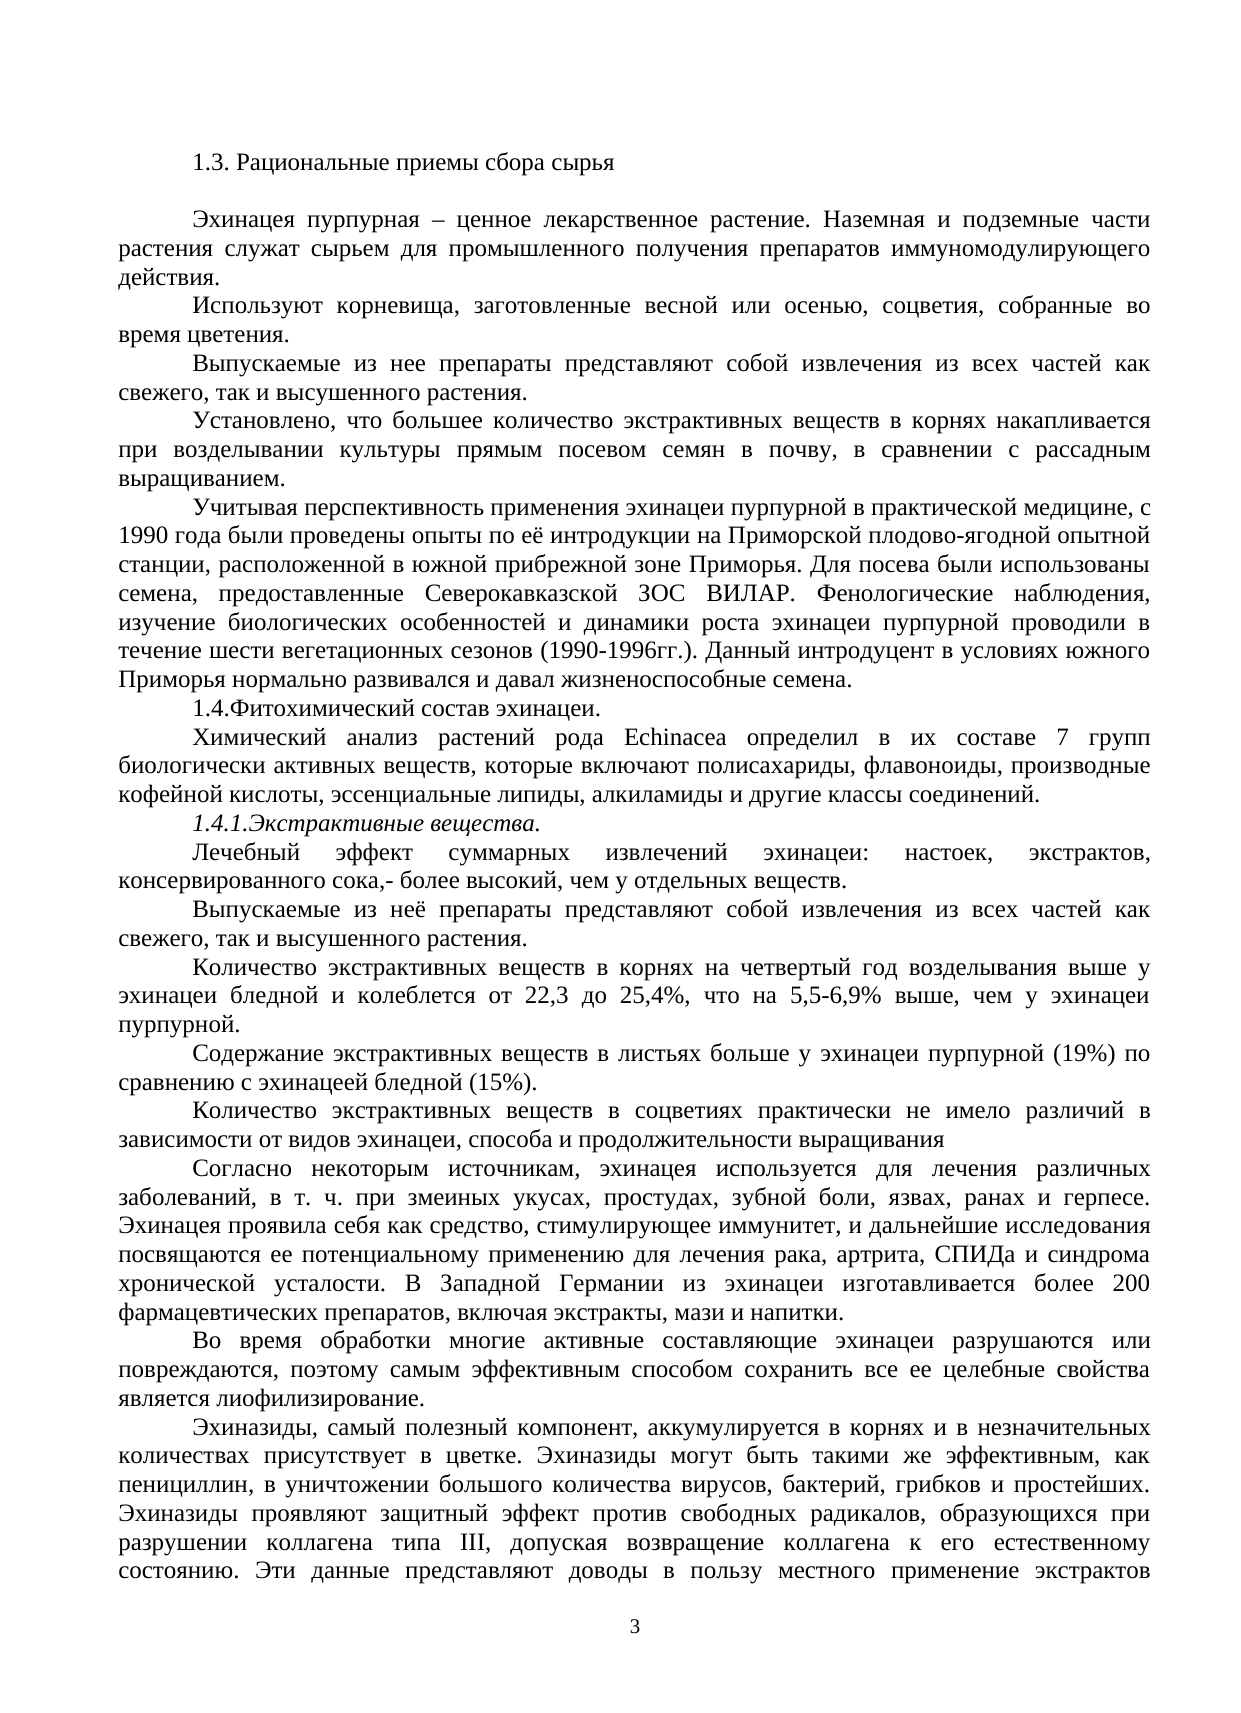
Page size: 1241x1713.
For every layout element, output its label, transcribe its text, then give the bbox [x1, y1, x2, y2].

text 1.3. Рациональные приемы сбора сырья [118, 147, 1152, 176]
text Количество экстрактивных веществ в соцветиях практически не имело различий в зависимости от видов эхинацеи, способа и продолжительности выращивания [118, 1096, 1152, 1153]
text Установлено, что большее количество экстрактивных веществ в корнях накапливается при возделывании культуры прямым посевом семян в почву, в сравнении с рассадным выращиванием. [118, 406, 1152, 492]
text Учитывая перспективность применения эхинацеи пурпурной в практической медицине, с 1990 года были проведены опыты по её интродукции на Приморской плодово-ягодной опытной станции, расположенной в южной прибрежной зоне Приморья. Для посева были использованы семена, предоставленные Северокавказской ЗОС ВИЛАР. Фенологические наблюдения, изучение биологических особенностей и динамики роста эхинацеи пурпурной проводили в течение шести вегетационных сезонов (1990-1996гг.). Данный интродуцент в условиях южного Приморья нормально развивался и давал жизненоспособные семена. [118, 492, 1152, 693]
text Лечебный эффект суммарных извлечений эхинацеи: настоек, экстрактов, консервированного сока,- более высокий, чем у отдельных веществ. [118, 837, 1152, 894]
text Используют корневища, заготовленные весной или осенью, соцветия, собранные во время цветения. [118, 291, 1152, 348]
text Эхинацея пурпурная – ценное лекарственное растение. Наземная и подземные части растения служат сырьем для промышленного получения препаратов иммуномодулирующего действия. [118, 204, 1152, 291]
text Выпускаемые из нее препараты представляют собой извлечения из всех частей как свежего, так и высушенного растения. [118, 348, 1152, 406]
text Согласно некоторым источникам, эхинацея используется для лечения различных заболеваний, в т. ч. при змеиных укусах, простудах, зубной боли, язвах, ранах и герпесе. Эхинацея проявила себя как средство, стимулирующее иммунитет, и дальнейшие исследования посвящаются ее потенциальному применению для лечения рака, артрита, СПИДа и синдрома хронической усталости. В Западной Германии из эхинацеи изготавливается более 200 фармацевтических препаратов, включая экстракты, мази и напитки. [118, 1153, 1152, 1326]
text Во время обработки многие активные составляющие эхинацеи разрушаются или повреждаются, поэтому самым эффективным способом сохранить все ее целебные свойства является лиофилизирование. [118, 1326, 1152, 1412]
text Содержание экстрактивных веществ в листьях больше у эхинацеи пурпурной (19%) по сравнению с эхинацеей бледной (15%). [118, 1038, 1152, 1096]
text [118, 1412, 1152, 1584]
text 1.4.Фитохимический состав эхинацеи. [118, 693, 1152, 722]
text Количество экстрактивных веществ в корнях на четвертый год возделывания выше у эхинацеи бледной и колеблется от 22,3 до 25,4%, что на 5,5-6,9% выше, чем у эхинацеи пурпурной. [118, 952, 1152, 1038]
text 1.4.1.Экстрактивные вещества. [118, 808, 1152, 837]
text Химический анализ растений рода Echinacea определил в их составе 7 групп биологически активных веществ, которые включают полисахариды, флавоноиды, производные кофейной кислоты, эссенциальные липиды, алкиламиды и другие классы соединений. [118, 722, 1152, 808]
text Выпускаемые из неё препараты представляют собой извлечения из всех частей как свежего, так и высушенного растения. [118, 894, 1152, 952]
